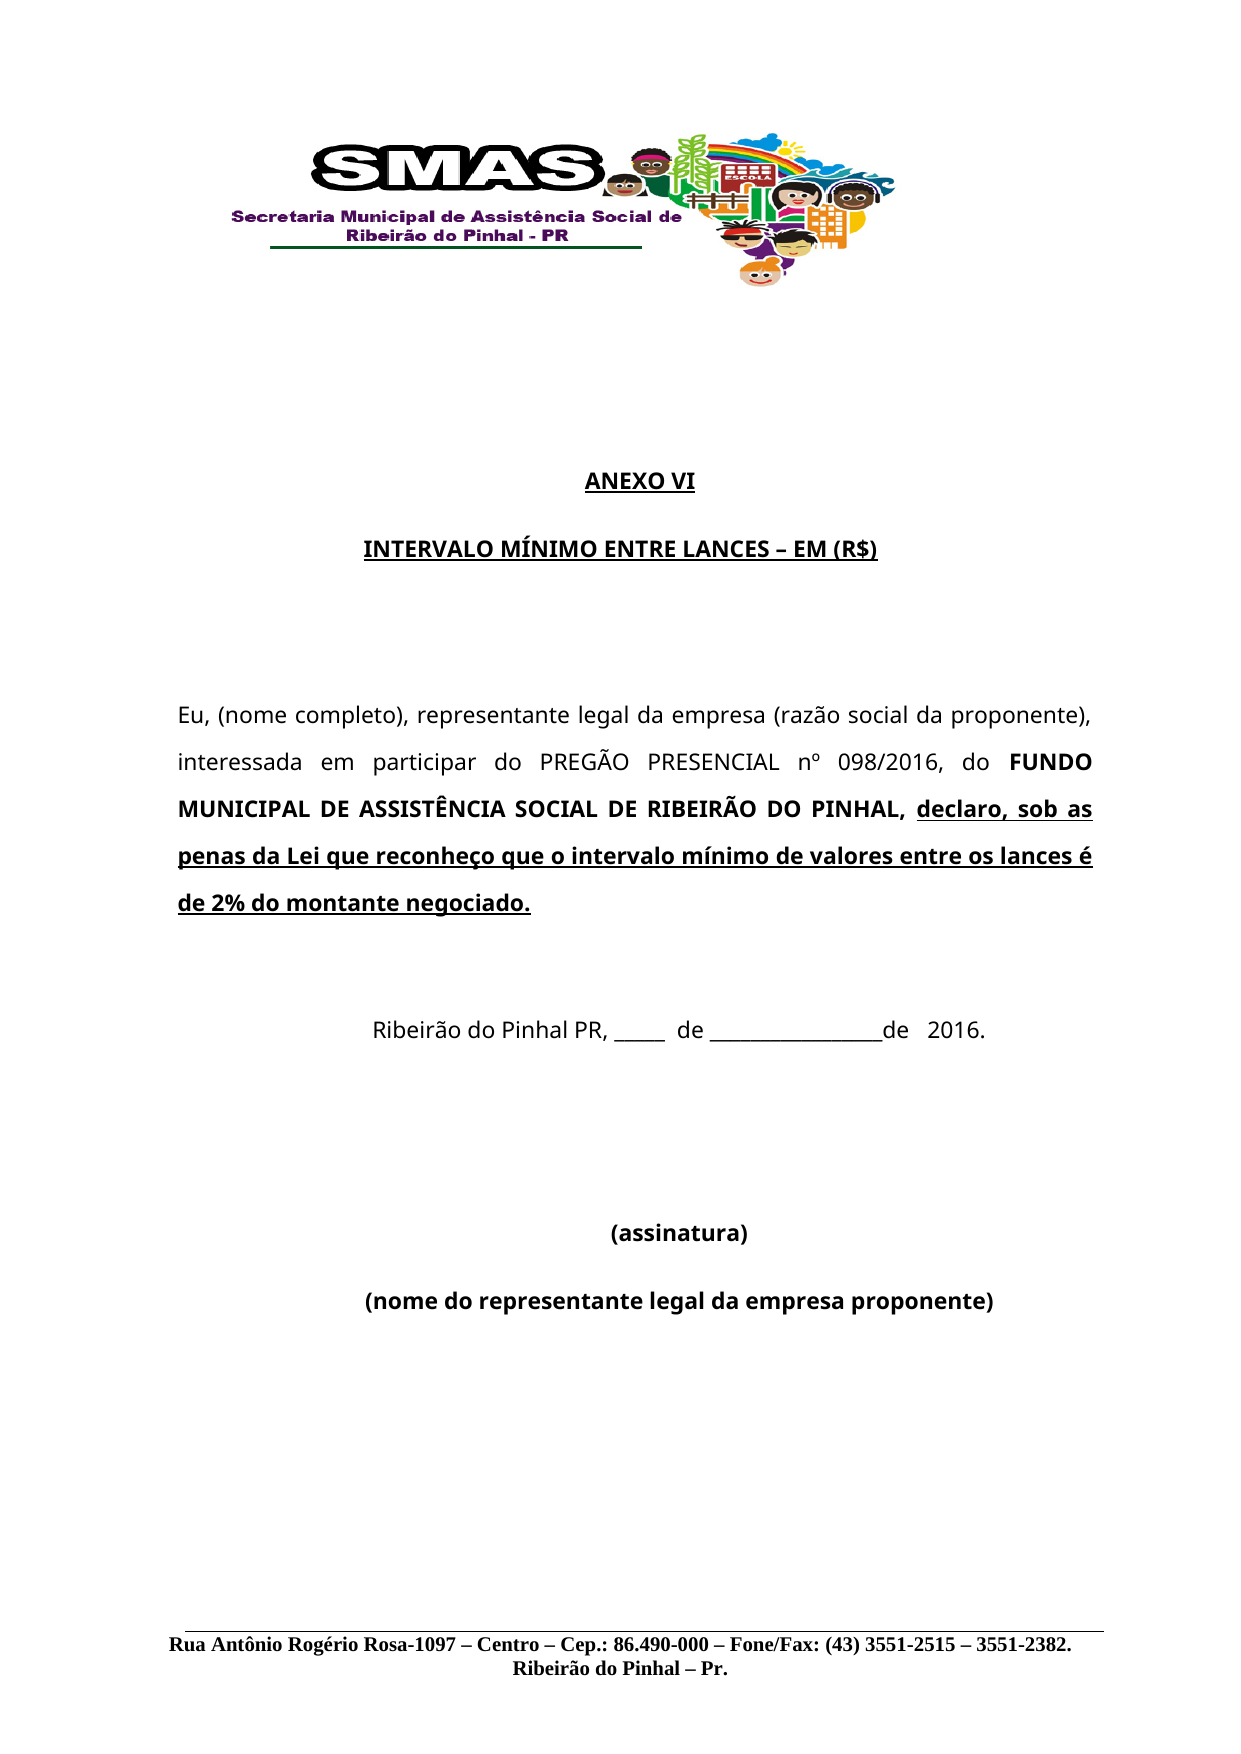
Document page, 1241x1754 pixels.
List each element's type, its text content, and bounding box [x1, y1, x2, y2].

text ANEXO VI [148, 465, 1132, 496]
text Eu, (nome completo), representante legal da empresa (razão social da proponente), interessada em participar do PREGÃO PRESENCIAL nº 098/2016, do FUNDO MUNICIPAL DE ASSISTÊNCIA SOCIAL DE RIBEIRÃO DO PINHAL, declaro, sob as penas da Lei que reconheço que o intervalo mínimo de valores entre os lances é de 2% do montante negociado. [177, 699, 1093, 866]
text (assinatura) [266, 1217, 1093, 1248]
picture [205, 73, 1054, 330]
text Eu, (nome completo), representante legal da empresa (razão social da proponente), interessada em participar do PREGÃO PRESENCIAL nº 098/2016, do FUNDO MUNICIPAL DE ASSISTÊNCIA SOCIAL DE RIBEIRÃO DO PINHAL, declaro, sob as penas da Lei que reconheço que o intervalo mínimo de valores entre os lances é de 2% do montante negociado. [177, 867, 1093, 918]
text Ribeirão do Pinhal PR, _____ de _________________de 2016. [266, 1014, 1093, 1045]
text (nome do representante legal da empresa proponente) [266, 1285, 1093, 1316]
subtitle INTERVALO MÍNIMO ENTRE LANCES – EM (R$) [148, 533, 1093, 564]
